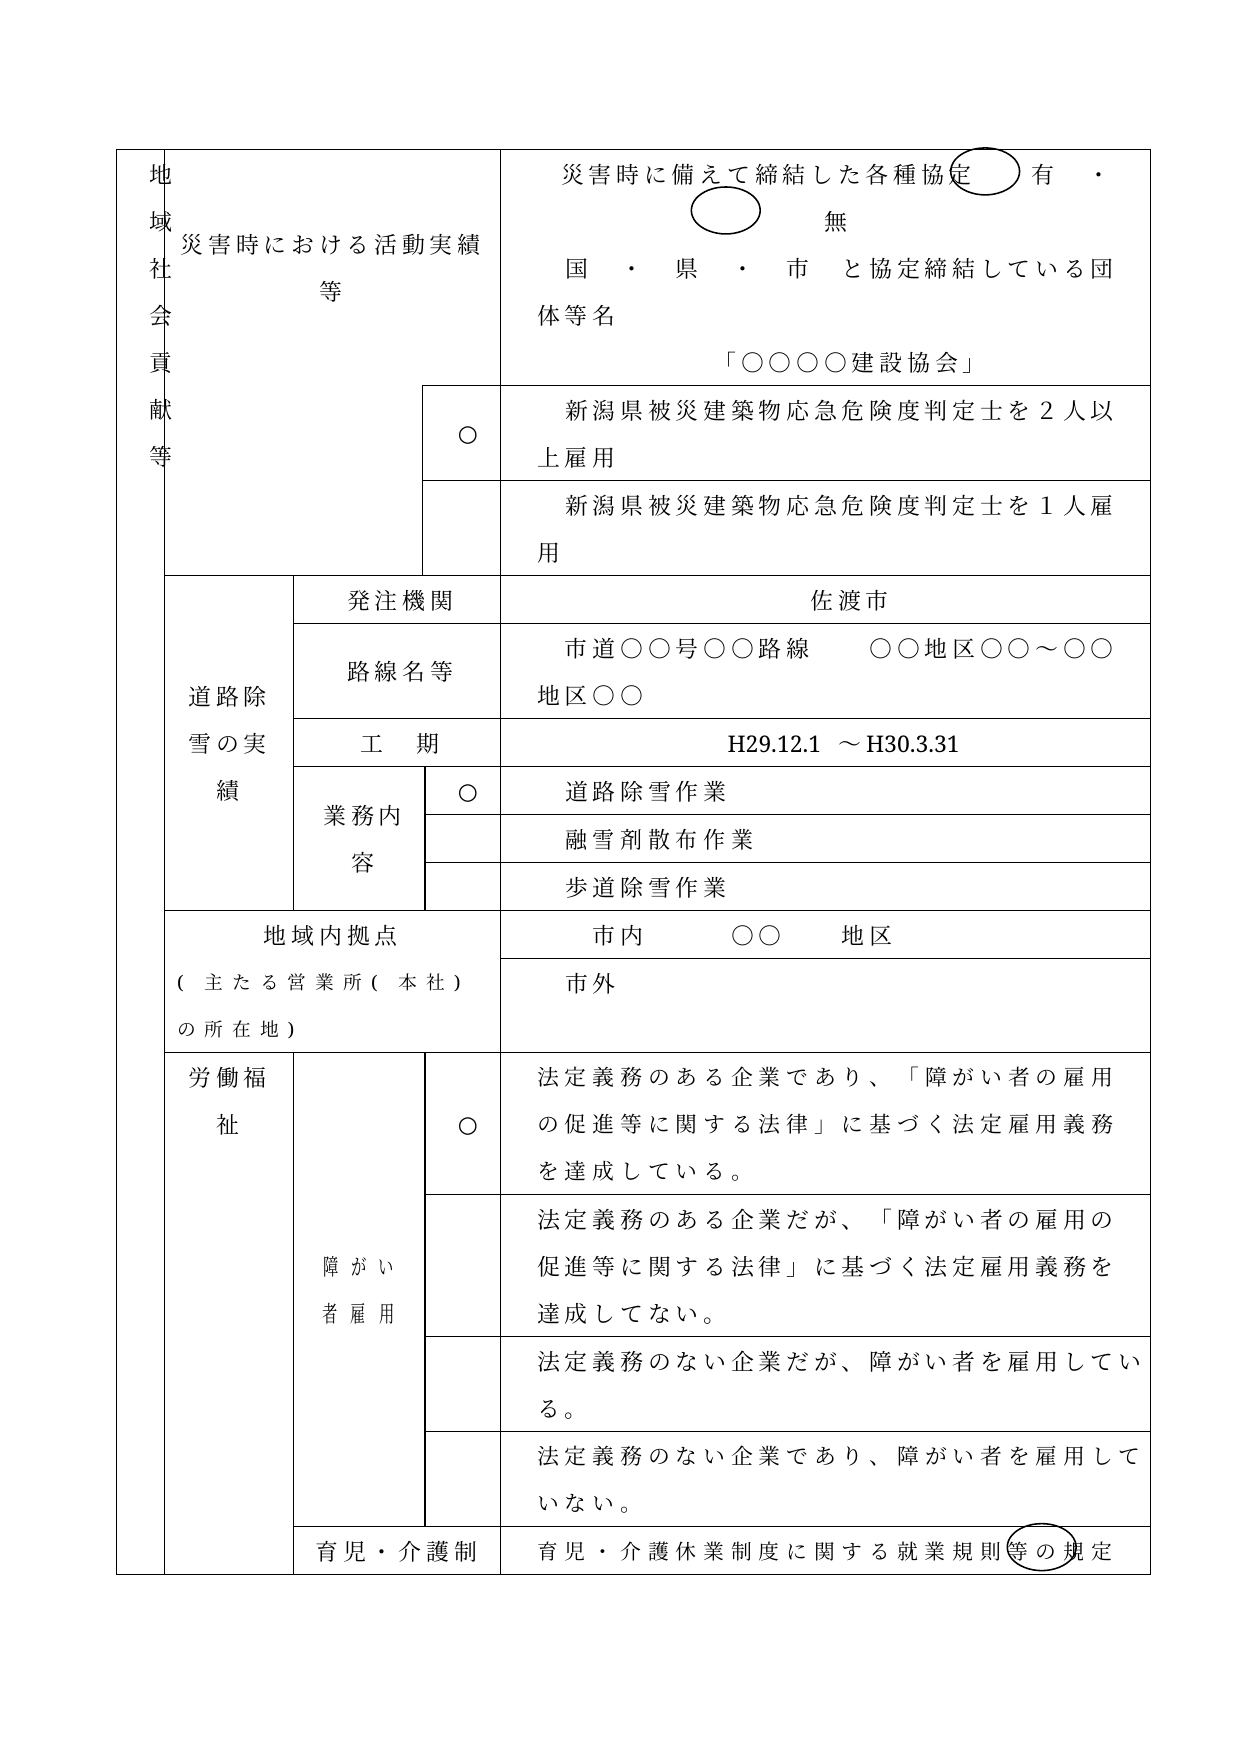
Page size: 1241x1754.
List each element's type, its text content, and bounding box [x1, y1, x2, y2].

table_cell 融雪剤散布作業 [501, 815, 1150, 862]
table_cell 法定義務のある企業であり、「障がい者の雇用の促進等に関する法律」に基づく法定雇用義務を達成している。 [501, 1053, 1150, 1194]
table_cell 災害時に備えて締結した各種協定 有 ・ 無 国 ・ 県 ・ 市 と協定締結している団体等名 「○○○○建設協会」 [501, 150, 1150, 385]
table_cell [426, 1195, 500, 1336]
table_cell 市内 ○○ 地区 [501, 911, 1150, 958]
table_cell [501, 1527, 1150, 1574]
table_cell [426, 863, 500, 910]
table_cell 労働福祉 [165, 1053, 293, 1574]
table_cell 法定義務のある企業だが、「障がい者の雇用の促進等に関する法律」に基づく法定雇用義務を達成してない。 [501, 1195, 1150, 1336]
table_cell 佐渡市 [501, 576, 1150, 623]
table_cell 発注機関 [294, 576, 500, 623]
table_cell ○ [426, 767, 500, 814]
table_cell 災害時における活動実績等 [165, 150, 500, 385]
table_cell ○ [426, 1053, 500, 1194]
table_cell 法定義務のない企業だが、障がい者を雇用している。 [501, 1337, 1150, 1431]
table_cell 道路除雪の実績 [165, 576, 293, 910]
table_cell [426, 1432, 500, 1526]
table_cell 新潟県被災建築物応急危険度判定士を２人以上雇用 [501, 386, 1150, 480]
table_cell 歩道除雪作業 [501, 863, 1150, 910]
table_cell 業務内容 [294, 767, 424, 910]
table_cell ○ [423, 386, 500, 480]
table_cell [426, 1337, 500, 1431]
table_cell 新潟県被災建築物応急危険度判定士を１人雇用 [501, 481, 1150, 575]
table_cell 市外 [501, 959, 1150, 1052]
table_cell 路線名等 [294, 624, 500, 718]
table_cell 工 期 [294, 719, 500, 766]
table_cell 育児・介護制度 [294, 1527, 500, 1574]
table_cell [165, 385, 422, 575]
table_cell [426, 815, 500, 862]
table_cell 地域社会貢献等 [117, 150, 164, 1574]
table_cell H29.12.1～H30.3.31 [501, 719, 1150, 766]
table_cell 障がい者雇用 [294, 1053, 424, 1526]
table_cell 道路除雪作業 [501, 767, 1150, 814]
table_cell [423, 481, 500, 575]
table_cell 地域内拠点 (主たる営業所(本社)の所在地) [165, 911, 500, 1052]
table_cell 法定義務のない企業であり、障がい者を雇用していない。 [501, 1432, 1150, 1526]
table_cell 市道○○号○○路線 ○○地区○○～○○地区○○ [501, 624, 1150, 718]
